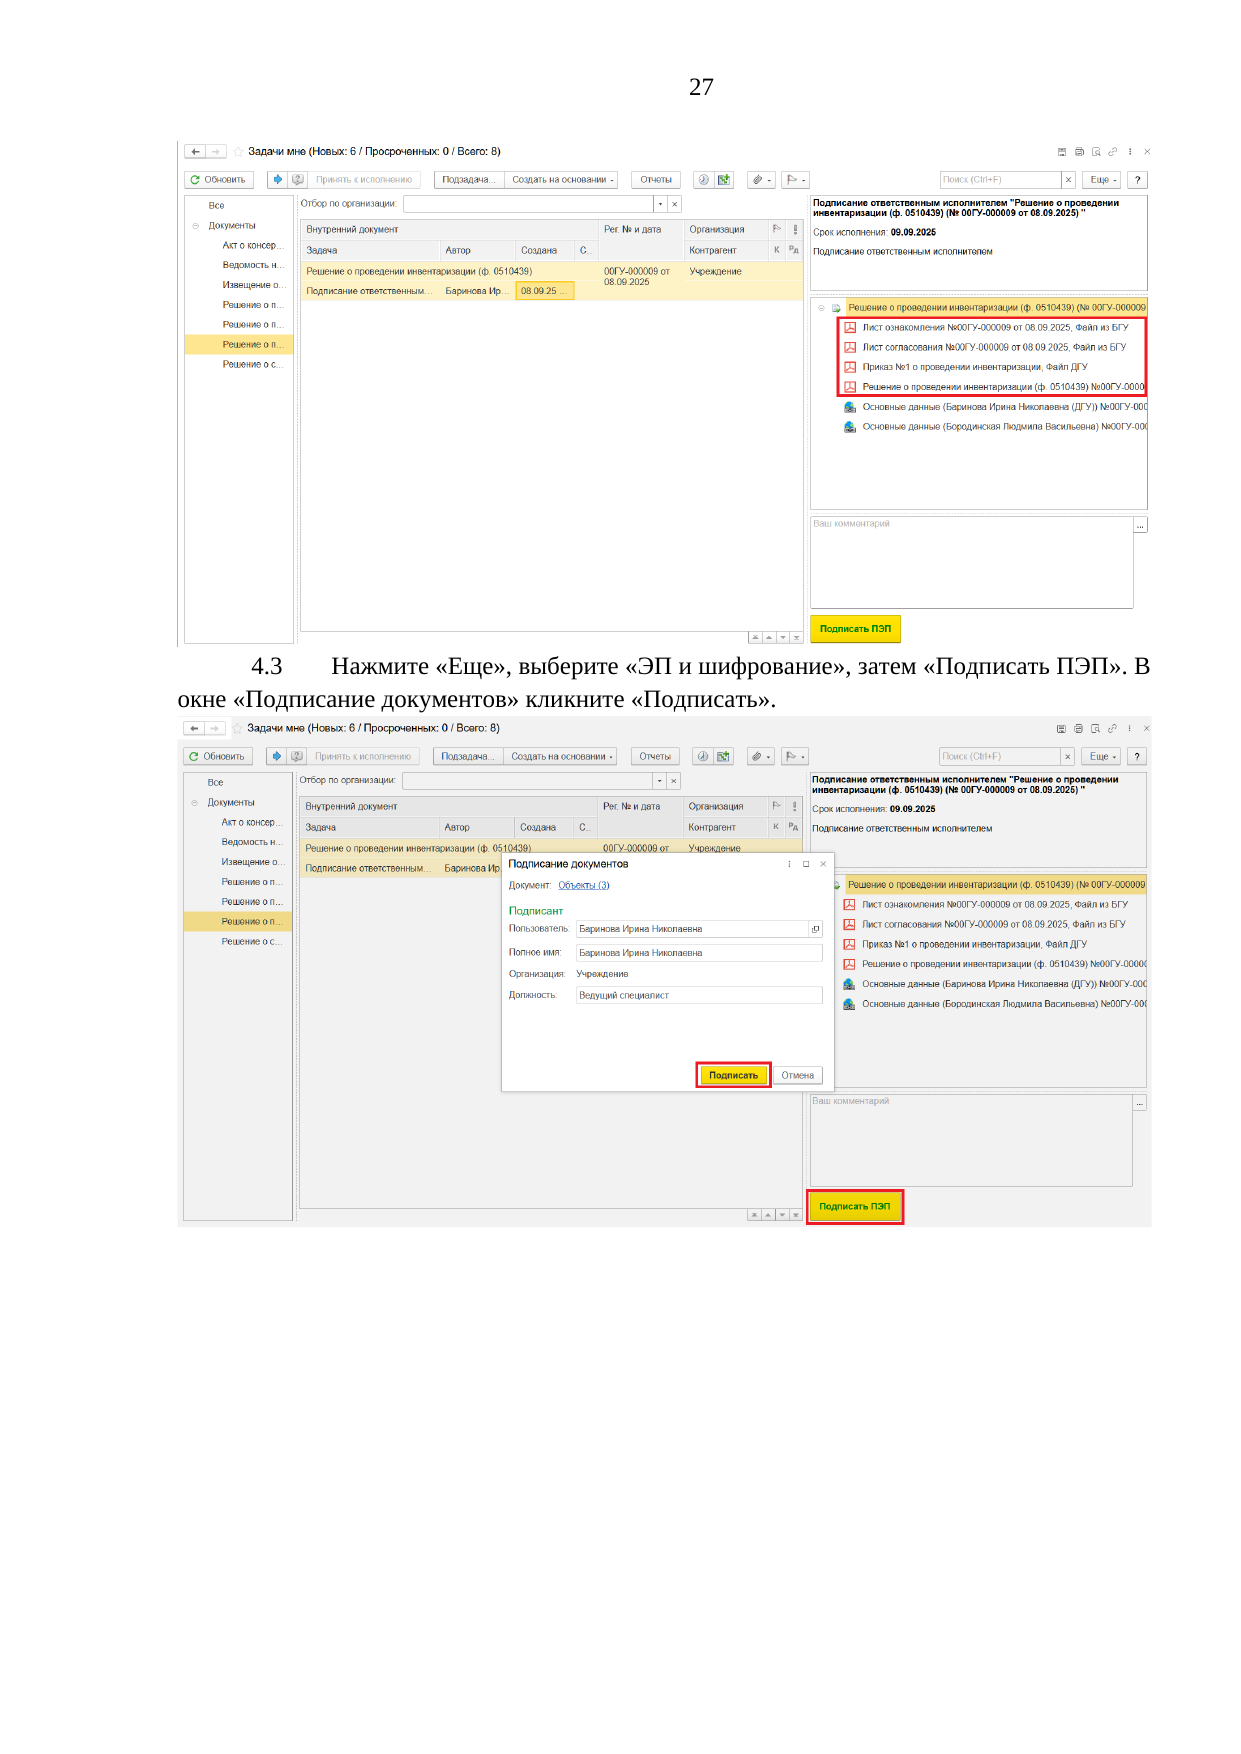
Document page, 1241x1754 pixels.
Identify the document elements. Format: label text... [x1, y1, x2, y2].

picture [177, 141, 1152, 647]
picture [177, 716, 1152, 1227]
list Нажмите «Еще», выберите «ЭП и шифрование», затем «Подписать ПЭП». В окне «Подписание документов» кликните «Подписать». [177, 651, 1152, 713]
